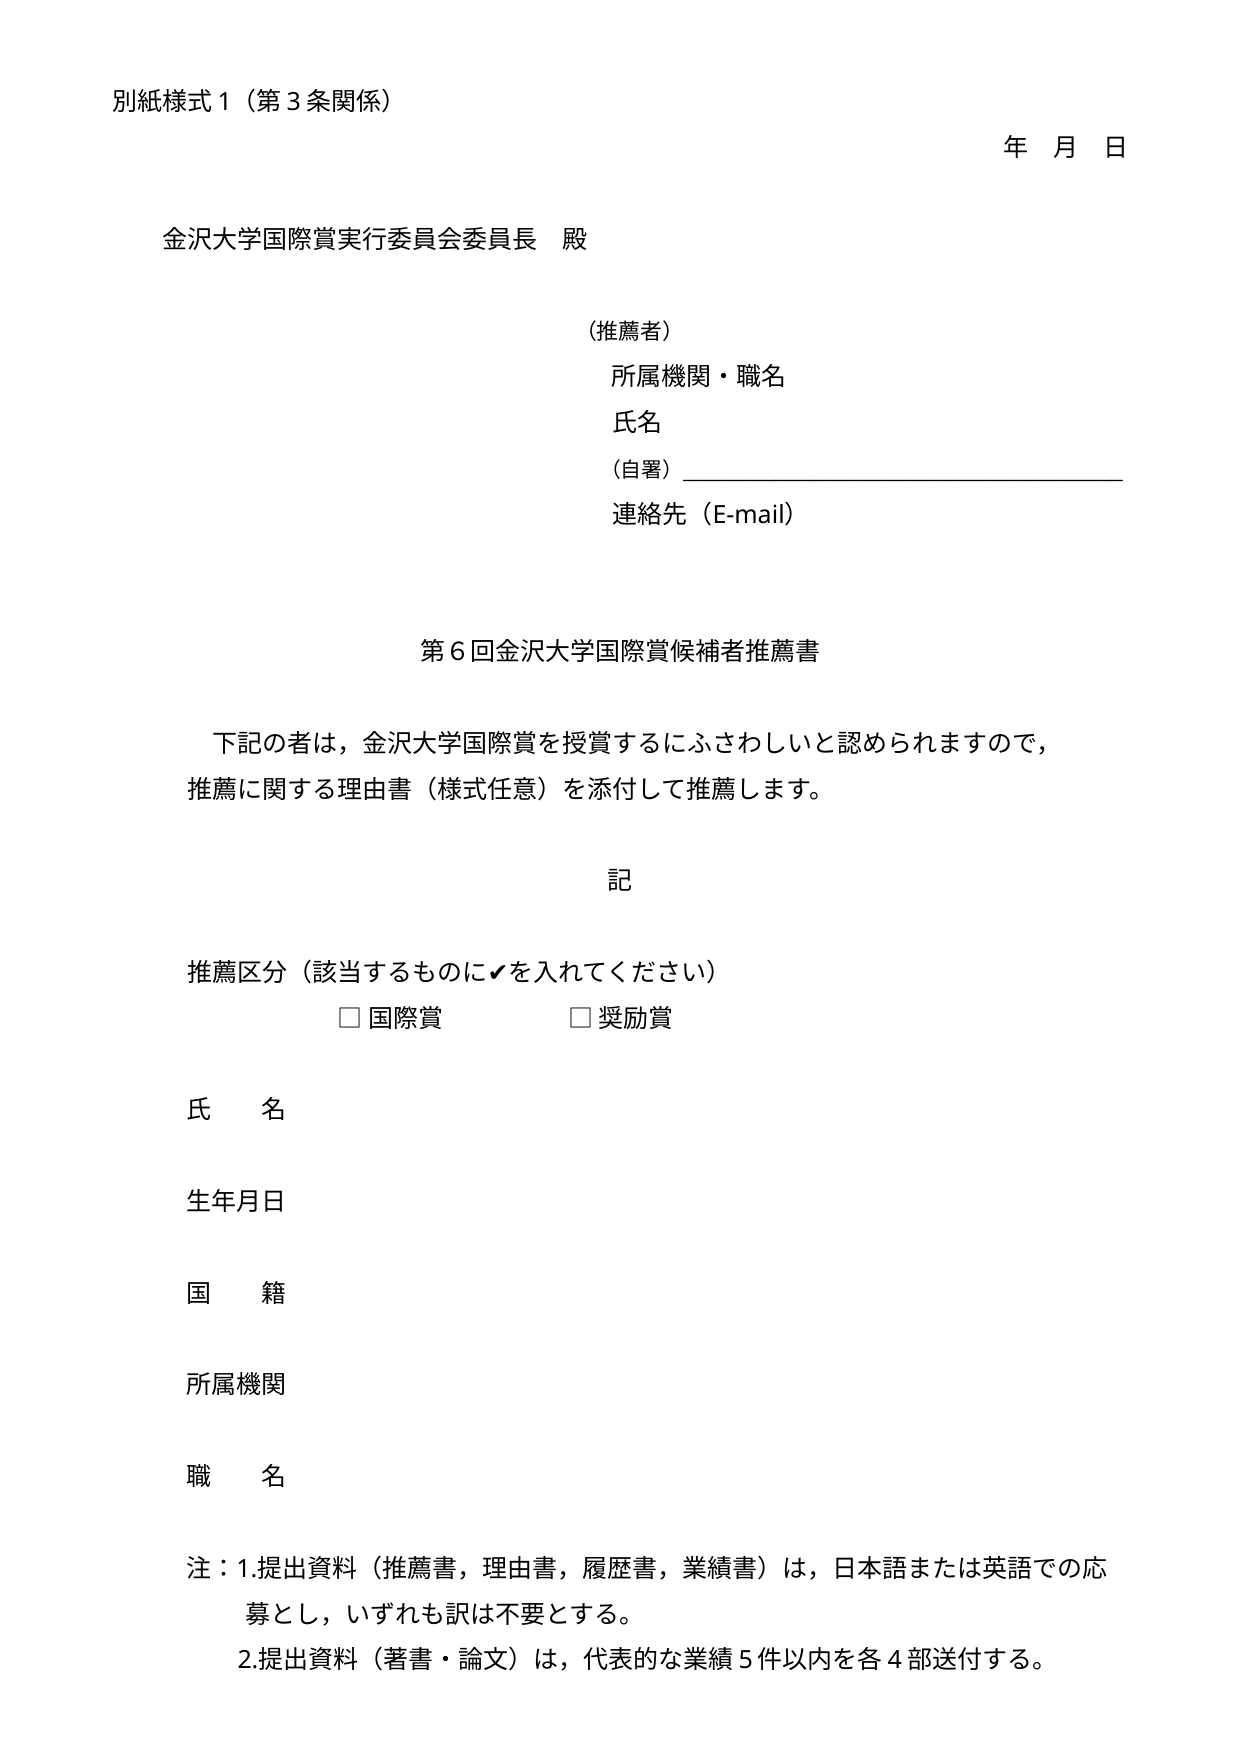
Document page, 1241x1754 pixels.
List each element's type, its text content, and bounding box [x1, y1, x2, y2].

text 推薦に関する理由書（様式任意）を添付して推薦します。 [112, 761, 1128, 807]
text 2.提出資料（著書・論文）は，代表的な業績5件以内を各4部送付する。 [112, 1632, 1128, 1678]
text 生年月日 [186, 1174, 1128, 1220]
text □ 国際賞 □ 奨励賞 [112, 991, 1128, 1036]
text 職 名 [186, 1449, 1128, 1495]
text 所属機関 [186, 1357, 1128, 1403]
text 氏 名 [186, 1082, 1128, 1128]
text 推薦区分（該当するものに✔を入れてください） [112, 945, 1128, 991]
text 所属機関・職名 [186, 349, 1128, 395]
text （自署）______________________________________ [112, 441, 1128, 486]
text 第６回金沢大学国際賞候補者推薦書 [112, 624, 1128, 670]
subtitle 記 [112, 853, 1128, 899]
text 連絡先（E-mail） [462, 486, 1128, 532]
text （推薦者） [112, 303, 1128, 349]
text 注：1.提出資料（推薦書，理由書，履歴書，業績書）は，日本語または英語での応募とし，いずれも訳は不要とする。 [186, 1541, 1128, 1632]
text 別紙様式1（第3条関係） [112, 74, 1128, 120]
text 年 月 日 [112, 120, 1128, 166]
text 国 籍 [186, 1266, 1128, 1311]
text 金沢大学国際賞実行委員会委員長 殿 [112, 211, 1128, 257]
text 下記の者は，金沢大学国際賞を授賞するにふさわしいと認められますので， [112, 716, 1128, 761]
text 氏名 [462, 395, 1128, 441]
